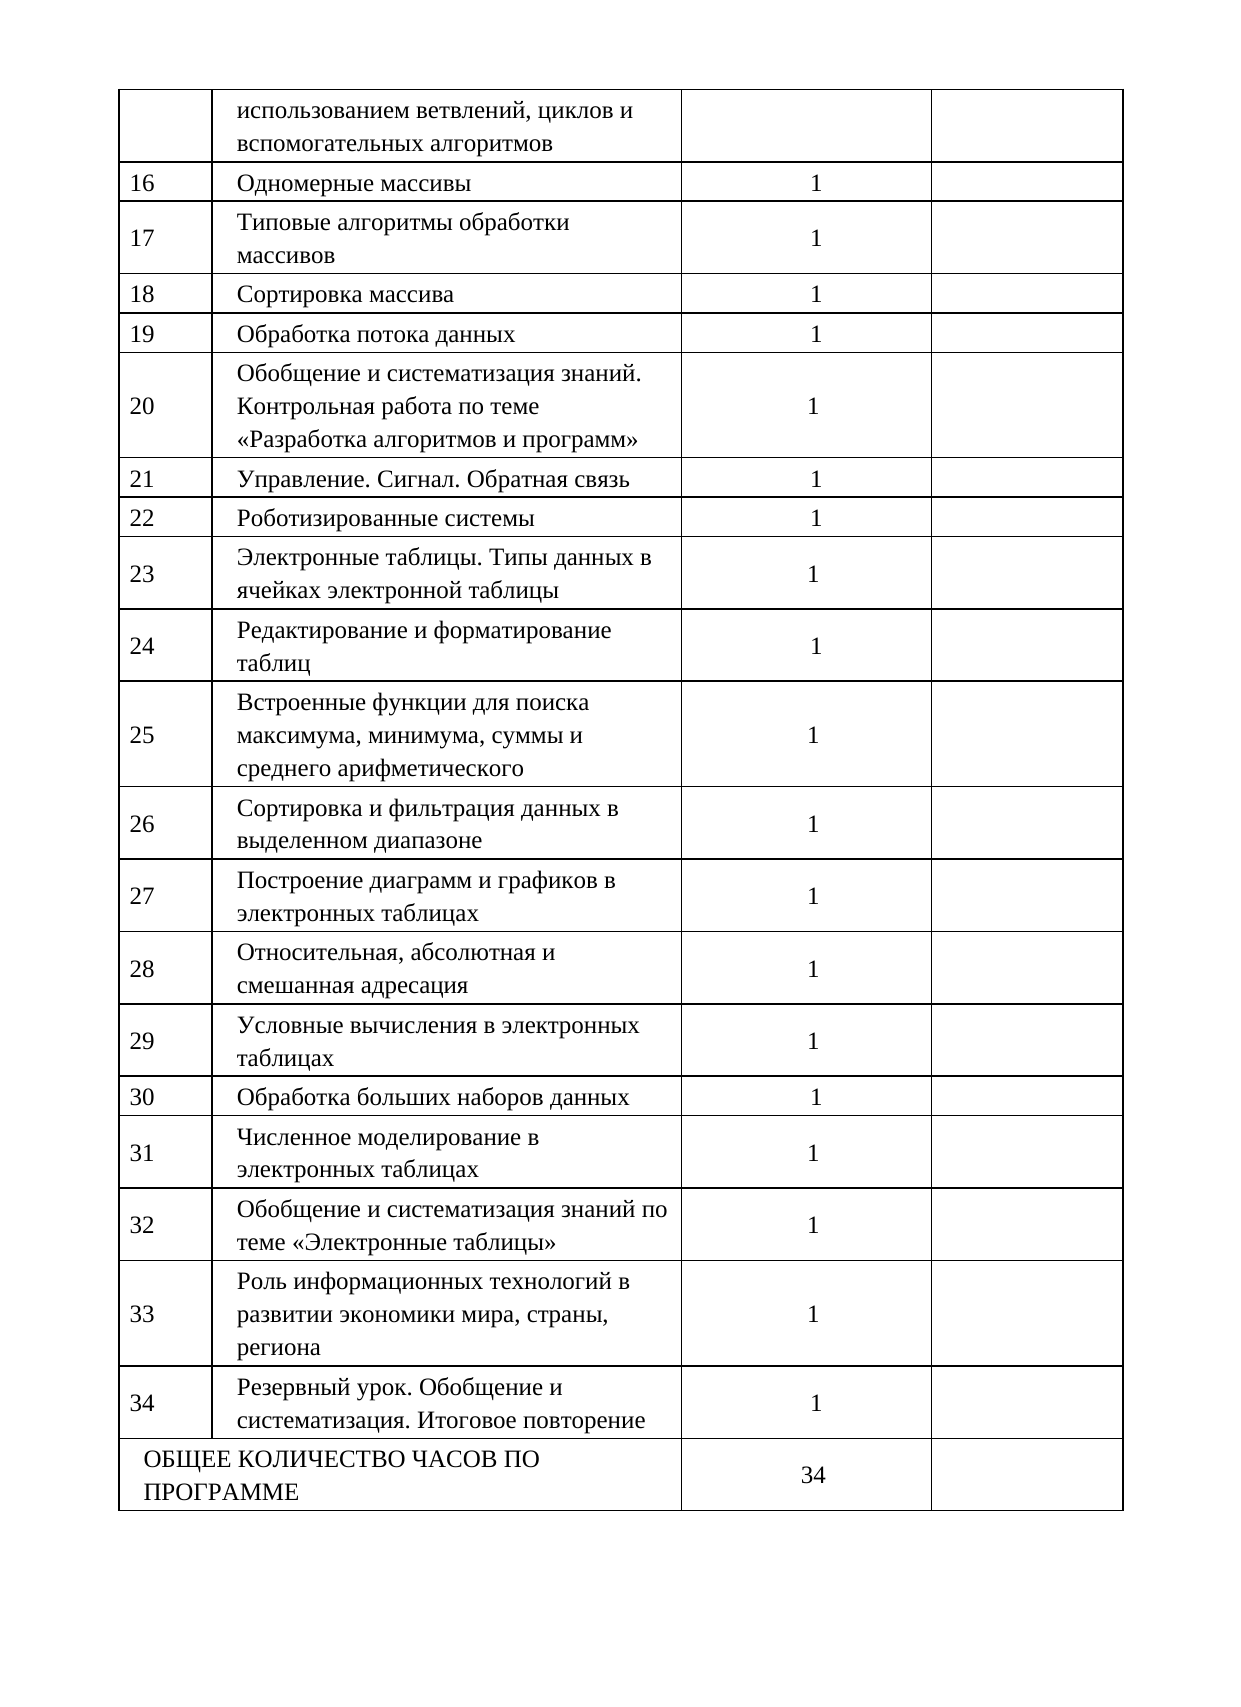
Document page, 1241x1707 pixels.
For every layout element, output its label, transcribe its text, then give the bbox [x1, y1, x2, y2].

table_cell 16 [120, 163, 211, 200]
table_cell [932, 498, 1122, 536]
table_cell 33 [120, 1261, 211, 1365]
table_cell [932, 1077, 1122, 1115]
table_cell Построение диаграмм и графиков в электронных таблицах [213, 860, 681, 931]
table_cell 1 [682, 1005, 931, 1075]
table_cell Обобщение и систематизация знаний. Контрольная работа по теме «Разработка алгоритмов и программ» [213, 353, 681, 457]
table_cell 1 [682, 314, 931, 351]
table_cell Электронные таблицы. Типы данных в ячейках электронной таблицы [213, 537, 681, 608]
table_cell 26 [120, 787, 211, 858]
table_cell [932, 1116, 1122, 1187]
table_cell [932, 1189, 1122, 1259]
table_cell 31 [120, 1116, 211, 1187]
table_cell 1 [682, 932, 931, 1003]
table_cell Обработка потока данных [213, 314, 681, 351]
table_cell [932, 274, 1122, 312]
table_cell Условные вычисления в электронных таблицах [213, 1005, 681, 1075]
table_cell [213, 90, 681, 161]
table_cell Управление. Сигнал. Обратная связь [213, 458, 681, 496]
table_cell 1 [682, 610, 931, 680]
table_cell 1 [682, 274, 931, 312]
table_cell 1 [682, 1367, 931, 1437]
table_cell Типовые алгоритмы обработки массивов [213, 202, 681, 273]
table_cell Редактирование и форматирование таблиц [213, 610, 681, 680]
table_cell [932, 610, 1122, 680]
table_cell 28 [120, 932, 211, 1003]
table_cell Одномерные массивы [213, 163, 681, 200]
table_cell Обобщение и систематизация знаний по теме «Электронные таблицы» [213, 1189, 681, 1259]
table_cell [932, 537, 1122, 608]
table_cell 1 [682, 1116, 931, 1187]
table_cell 1 [682, 90, 931, 161]
table_cell Встроенные функции для поиска максимума, минимума, суммы и среднего арифметического [213, 682, 681, 786]
table_cell [932, 314, 1122, 351]
table_cell 1 [682, 1189, 931, 1259]
table_cell Роль информационных технологий в развитии экономики мира, страны, региона [213, 1261, 681, 1365]
table_cell [932, 787, 1122, 858]
table_cell 17 [120, 202, 211, 273]
table_cell Сортировка и фильтрация данных в выделенном диапазоне [213, 787, 681, 858]
table_cell 1 [682, 1077, 931, 1115]
table_cell 29 [120, 1005, 211, 1075]
table_cell 15 [120, 90, 211, 161]
table_cell 19 [120, 314, 211, 351]
table_cell 1 [682, 458, 931, 496]
table_cell Обработка больших наборов данных [213, 1077, 681, 1115]
table_cell 1 [682, 682, 931, 786]
table_cell 1 [682, 498, 931, 536]
table_cell Численное моделирование в электронных таблицах [213, 1116, 681, 1187]
table_cell [932, 353, 1122, 457]
table_cell 1 [682, 787, 931, 858]
table_cell Относительная, абсолютная и смешанная адресация [213, 932, 681, 1003]
table_cell 30 [120, 1077, 211, 1115]
table_cell Роботизированные системы [213, 498, 681, 536]
table_cell 21 [120, 458, 211, 496]
table_cell 25 [120, 682, 211, 786]
table_cell [932, 163, 1122, 200]
table_cell [932, 90, 1122, 161]
table_cell 20 [120, 353, 211, 457]
table_cell [932, 1439, 1122, 1510]
table_cell [932, 932, 1122, 1003]
table_cell [932, 458, 1122, 496]
table_cell 32 [120, 1189, 211, 1259]
table_cell 18 [120, 274, 211, 312]
table_cell 1 [682, 1261, 931, 1365]
table_cell 34 [120, 1367, 211, 1437]
table_cell [932, 1261, 1122, 1365]
table_cell 23 [120, 537, 211, 608]
table_cell 1 [682, 860, 931, 931]
table_cell Резервный урок. Обобщение и систематизация. Итоговое повторение [213, 1367, 681, 1437]
table_cell 1 [682, 537, 931, 608]
table_cell 1 [682, 202, 931, 273]
table_cell 27 [120, 860, 211, 931]
table_cell 24 [120, 610, 211, 680]
table_cell [932, 682, 1122, 786]
table_cell 1 [682, 353, 931, 457]
table_cell 22 [120, 498, 211, 536]
table_cell [932, 1367, 1122, 1437]
table_cell ОБЩЕЕ КОЛИЧЕСТВО ЧАСОВ ПО ПРОГРАММЕ [120, 1439, 681, 1510]
table_cell Сортировка массива [213, 274, 681, 312]
table_cell [932, 1005, 1122, 1075]
table_cell 1 [682, 163, 931, 200]
table_cell 34 [682, 1439, 931, 1510]
table_cell [932, 202, 1122, 273]
table_cell [932, 860, 1122, 931]
